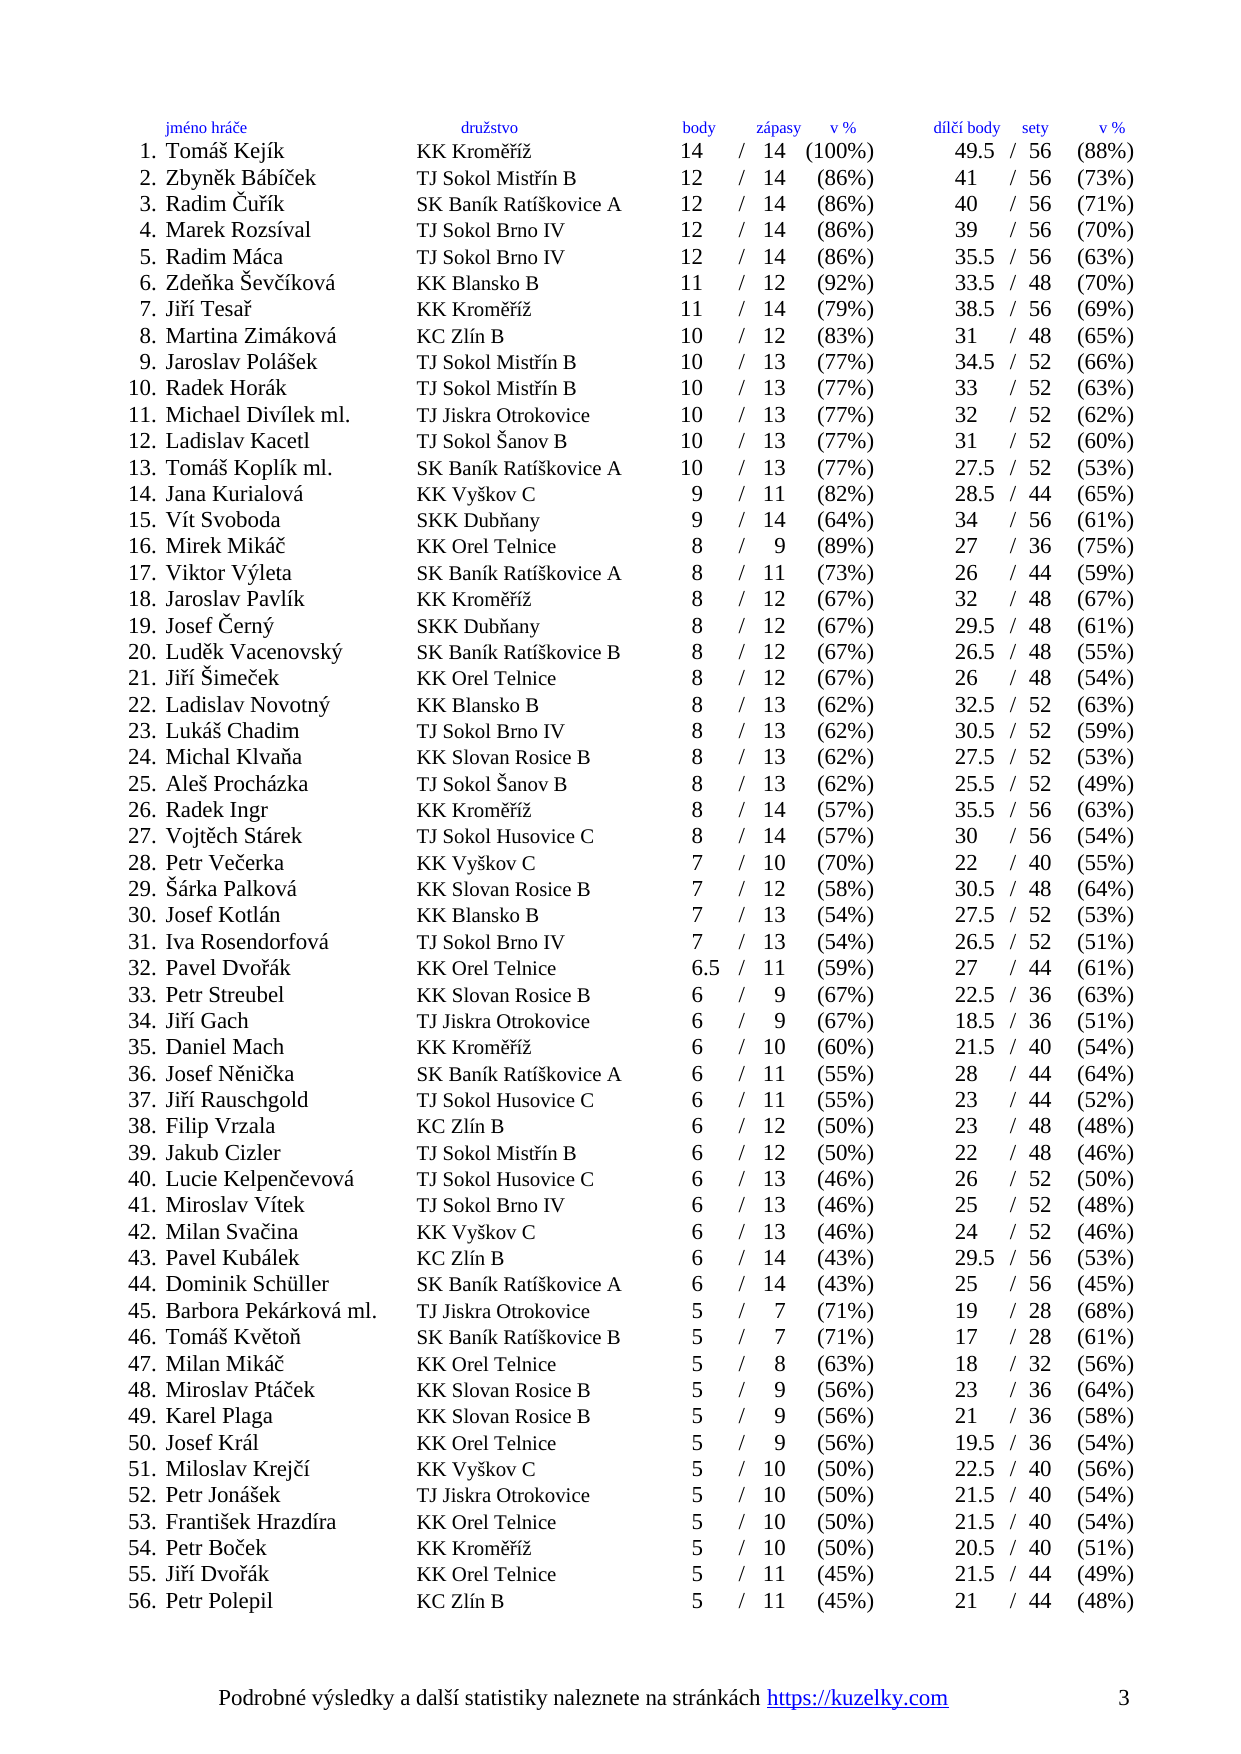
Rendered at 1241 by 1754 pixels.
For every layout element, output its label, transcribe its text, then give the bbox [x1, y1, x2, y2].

text 9. Jaroslav Polášek TJ Sokol Mistřín B 10 / 13 (77%) 34.5 / 52 (66%) [106, 348, 1134, 374]
text 20. Luděk Vacenovský SK Baník Ratíškovice B 8 / 12 (67%) 26.5 / 48 (55%) [106, 638, 1134, 664]
text 3. Radim Čuřík SK Baník Ratíškovice A 12 / 14 (86%) 40 / 56 (71%) [106, 190, 1134, 216]
text 30. Josef Kotlán KK Blansko B 7 / 13 (54%) 27.5 / 52 (53%) [106, 902, 1134, 928]
text 53. František Hrazdíra KK Orel Telnice 5 / 10 (50%) 21.5 / 40 (54%) [106, 1508, 1134, 1534]
text 18. Jaroslav Pavlík KK Kroměříž 8 / 12 (67%) 32 / 48 (67%) [106, 585, 1134, 612]
text 24. Michal Klvaňa KK Slovan Rosice B 8 / 13 (62%) 27.5 / 52 (53%) [106, 743, 1134, 770]
text 43. Pavel Kubálek KC Zlín B 6 / 14 (43%) 29.5 / 56 (53%) [106, 1244, 1134, 1271]
text 51. Miloslav Krejčí KK Vyškov C 5 / 10 (50%) 22.5 / 40 (56%) [106, 1455, 1134, 1481]
text 47. Milan Mikáč KK Orel Telnice 5 / 8 (63%) 18 / 32 (56%) [106, 1349, 1134, 1376]
text 8. Martina Zimáková KC Zlín B 10 / 12 (83%) 31 / 48 (65%) [106, 322, 1134, 348]
text 41. Miroslav Vítek TJ Sokol Brno IV 6 / 13 (46%) 25 / 52 (48%) [106, 1191, 1134, 1218]
text 35. Daniel Mach KK Kroměříž 6 / 10 (60%) 21.5 / 40 (54%) [106, 1033, 1134, 1060]
text 56. Petr Polepil KC Zlín B 5 / 11 (45%) 21 / 44 (48%) [106, 1587, 1134, 1613]
text 26. Radek Ingr KK Kroměříž 8 / 14 (57%) 35.5 / 56 (63%) [106, 796, 1134, 822]
text 42. Milan Svačina KK Vyškov C 6 / 13 (46%) 24 / 52 (46%) [106, 1218, 1134, 1244]
text 17. Viktor Výleta SK Baník Ratíškovice A 8 / 11 (73%) 26 / 44 (59%) [106, 559, 1134, 585]
text 34. Jiří Gach TJ Jiskra Otrokovice 6 / 9 (67%) 18.5 / 36 (51%) [106, 1007, 1134, 1033]
text 27. Vojtěch Stárek TJ Sokol Husovice C 8 / 14 (57%) 30 / 56 (54%) [106, 822, 1134, 849]
text 1. Tomáš Kejík KK Kroměříž 14 / 14 (100%) 49.5 / 56 (88%) [106, 137, 1134, 164]
text 19. Josef Černý SKK Dubňany 8 / 12 (67%) 29.5 / 48 (61%) [106, 612, 1134, 638]
text 29. Šárka Palková KK Slovan Rosice B 7 / 12 (58%) 30.5 / 48 (64%) [106, 875, 1134, 902]
text 10. Radek Horák TJ Sokol Mistřín B 10 / 13 (77%) 33 / 52 (63%) [106, 374, 1134, 401]
text 6. Zdeňka Ševčíková KK Blansko B 11 / 12 (92%) 33.5 / 48 (70%) [106, 269, 1134, 295]
text 37. Jiří Rauschgold TJ Sokol Husovice C 6 / 11 (55%) 23 / 44 (52%) [106, 1086, 1134, 1112]
text 12. Ladislav Kacetl TJ Sokol Šanov B 10 / 13 (77%) 31 / 52 (60%) [106, 427, 1134, 453]
text 44. Dominik Schüller SK Baník Ratíškovice A 6 / 14 (43%) 25 / 56 (45%) [106, 1271, 1134, 1297]
text 36. Josef Něnička SK Baník Ratíškovice A 6 / 11 (55%) 28 / 44 (64%) [106, 1060, 1134, 1086]
text 52. Petr Jonášek TJ Jiskra Otrokovice 5 / 10 (50%) 21.5 / 40 (54%) [106, 1481, 1134, 1508]
text 5. Radim Máca TJ Sokol Brno IV 12 / 14 (86%) 35.5 / 56 (63%) [106, 243, 1134, 269]
text 28. Petr Večerka KK Vyškov C 7 / 10 (70%) 22 / 40 (55%) [106, 849, 1134, 875]
text 16. Mirek Mikáč KK Orel Telnice 8 / 9 (89%) 27 / 36 (75%) [106, 533, 1134, 559]
text 15. Vít Svoboda SKK Dubňany 9 / 14 (64%) 34 / 56 (61%) [106, 506, 1134, 533]
text 39. Jakub Cizler TJ Sokol Mistřín B 6 / 12 (50%) 22 / 48 (46%) [106, 1139, 1134, 1165]
text 13. Tomáš Koplík ml. SK Baník Ratíškovice A 10 / 13 (77%) 27.5 / 52 (53%) [106, 453, 1134, 480]
text 11. Michael Divílek ml. TJ Jiskra Otrokovice 10 / 13 (77%) 32 / 52 (62%) [106, 401, 1134, 427]
text 49. Karel Plaga KK Slovan Rosice B 5 / 9 (56%) 21 / 36 (58%) [106, 1402, 1134, 1429]
text 50. Josef Král KK Orel Telnice 5 / 9 (56%) 19.5 / 36 (54%) [106, 1429, 1134, 1455]
text 31. Iva Rosendorfová TJ Sokol Brno IV 7 / 13 (54%) 26.5 / 52 (51%) [106, 928, 1134, 954]
text 22. Ladislav Novotný KK Blansko B 8 / 13 (62%) 32.5 / 52 (63%) [106, 691, 1134, 717]
text 46. Tomáš Květoň SK Baník Ratíškovice B 5 / 7 (71%) 17 / 28 (61%) [106, 1323, 1134, 1349]
text 32. Pavel Dvořák KK Orel Telnice 6.5 / 11 (59%) 27 / 44 (61%) [106, 954, 1134, 981]
text 54. Petr Boček KK Kroměříž 5 / 10 (50%) 20.5 / 40 (51%) [106, 1534, 1134, 1560]
text jméno hráče družstvo body zápasy v % dílčí body sety v % [106, 118, 1134, 137]
text 21. Jiří Šimeček KK Orel Telnice 8 / 12 (67%) 26 / 48 (54%) [106, 664, 1134, 691]
text 55. Jiří Dvořák KK Orel Telnice 5 / 11 (45%) 21.5 / 44 (49%) [106, 1560, 1134, 1587]
text 25. Aleš Procházka TJ Sokol Šanov B 8 / 13 (62%) 25.5 / 52 (49%) [106, 770, 1134, 796]
text 40. Lucie Kelpenčevová TJ Sokol Husovice C 6 / 13 (46%) 26 / 52 (50%) [106, 1165, 1134, 1191]
text 4. Marek Rozsíval TJ Sokol Brno IV 12 / 14 (86%) 39 / 56 (70%) [106, 216, 1134, 243]
text 45. Barbora Pekárková ml. TJ Jiskra Otrokovice 5 / 7 (71%) 19 / 28 (68%) [106, 1297, 1134, 1323]
text 48. Miroslav Ptáček KK Slovan Rosice B 5 / 9 (56%) 23 / 36 (64%) [106, 1376, 1134, 1402]
text 38. Filip Vrzala KC Zlín B 6 / 12 (50%) 23 / 48 (48%) [106, 1112, 1134, 1139]
text 2. Zbyněk Bábíček TJ Sokol Mistřín B 12 / 14 (86%) 41 / 56 (73%) [106, 164, 1134, 190]
text 14. Jana Kurialová KK Vyškov C 9 / 11 (82%) 28.5 / 44 (65%) [106, 480, 1134, 506]
text 33. Petr Streubel KK Slovan Rosice B 6 / 9 (67%) 22.5 / 36 (63%) [106, 981, 1134, 1007]
text 23. Lukáš Chadim TJ Sokol Brno IV 8 / 13 (62%) 30.5 / 52 (59%) [106, 717, 1134, 743]
text 7. Jiří Tesař KK Kroměříž 11 / 14 (79%) 38.5 / 56 (69%) [106, 295, 1134, 322]
